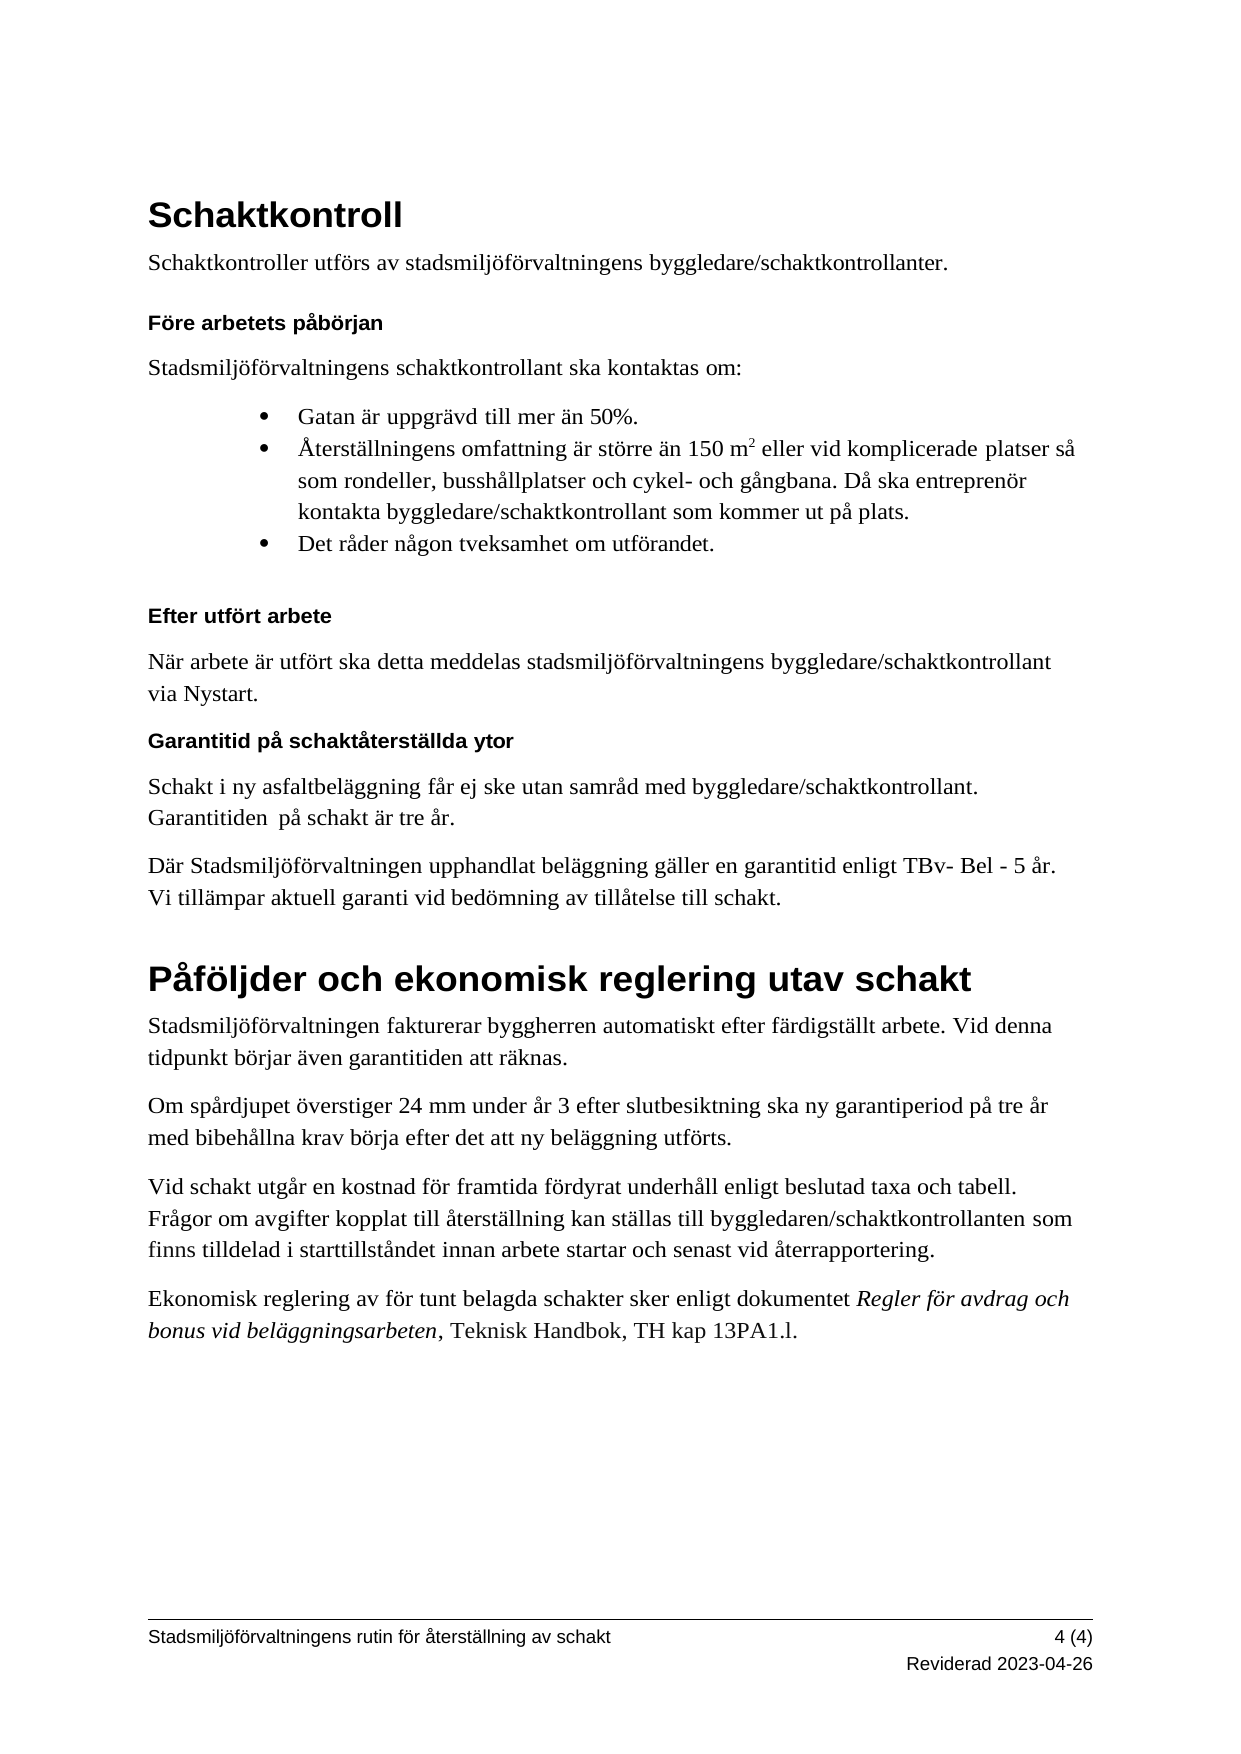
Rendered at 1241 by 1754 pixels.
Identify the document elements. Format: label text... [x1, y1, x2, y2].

text Ekonomisk reglering av för tunt belagda schakter sker enligt dokumentet Regler för avdrag och bonus vid beläggningsarbeten, Teknisk Handbok, TH kap 13PA1.l. [148, 1285, 1078, 1343]
text När arbete är utfört ska detta meddelas stadsmiljöförvaltningens byggledare/schaktkontrollant via Nystart. [148, 648, 1078, 707]
text Stadsmiljöförvaltningen fakturerar byggherren automatiskt efter färdigställt arbete. Vid denna tidpunkt börjar även garantitiden att räknas. [148, 1012, 1078, 1071]
subtitle Schaktkontroll [148, 195, 977, 235]
subtitle Påföljder och ekonomisk reglering utav schakt [148, 958, 1078, 998]
text Om spårdjupet överstiger 24 mm under år 3 efter slutbesiktning ska ny garantiperiod på tre år med bibehållna krav börja efter det att ny beläggning utförts. [148, 1092, 1078, 1151]
text Där Stadsmiljöförvaltningen upphandlat beläggning gäller en garantitid enligt TBv- Bel - 5 år. Vi tillämpar aktuell garanti vid bedömning av tillåtelse till schakt. [148, 852, 1078, 910]
list Återställningens omfattning är större än 150 m2 eller vid komplicerade platser så som rondeller, busshållplatser och cykel- och gångbana. Då ska entreprenör kontakta byggledare/schaktkontrollant som kommer ut på plats. [260, 435, 1078, 525]
text Efter utfört arbete [148, 604, 1078, 628]
text Schaktkontroller utförs av stadsmiljöförvaltningens byggledare/schaktkontrollanter. [148, 249, 977, 276]
list Det råder någon tveksamhet om utförandet. [260, 530, 1078, 557]
text Schakt i ny asfaltbeläggning får ej ske utan samråd med byggledare/schaktkontrollant. Garantitiden på schakt är tre år. [148, 773, 1078, 830]
text Stadsmiljöförvaltningens schaktkontrollant ska kontaktas om: [148, 354, 1078, 381]
text Vid schakt utgår en kostnad för framtida fördyrat underhåll enligt beslutad taxa och tabell. Frågor om avgifter kopplat till återställning kan ställas till byggledaren/schaktkontrollanten som finns tilldelad i starttillståndet innan arbete startar och senast vid återrapportering. [148, 1173, 1078, 1263]
text Garantitid på schaktåterställda ytor [148, 729, 1078, 753]
list Gatan är uppgrävd till mer än 50%. [260, 403, 1078, 430]
text Före arbetets påbörjan [148, 283, 1078, 334]
